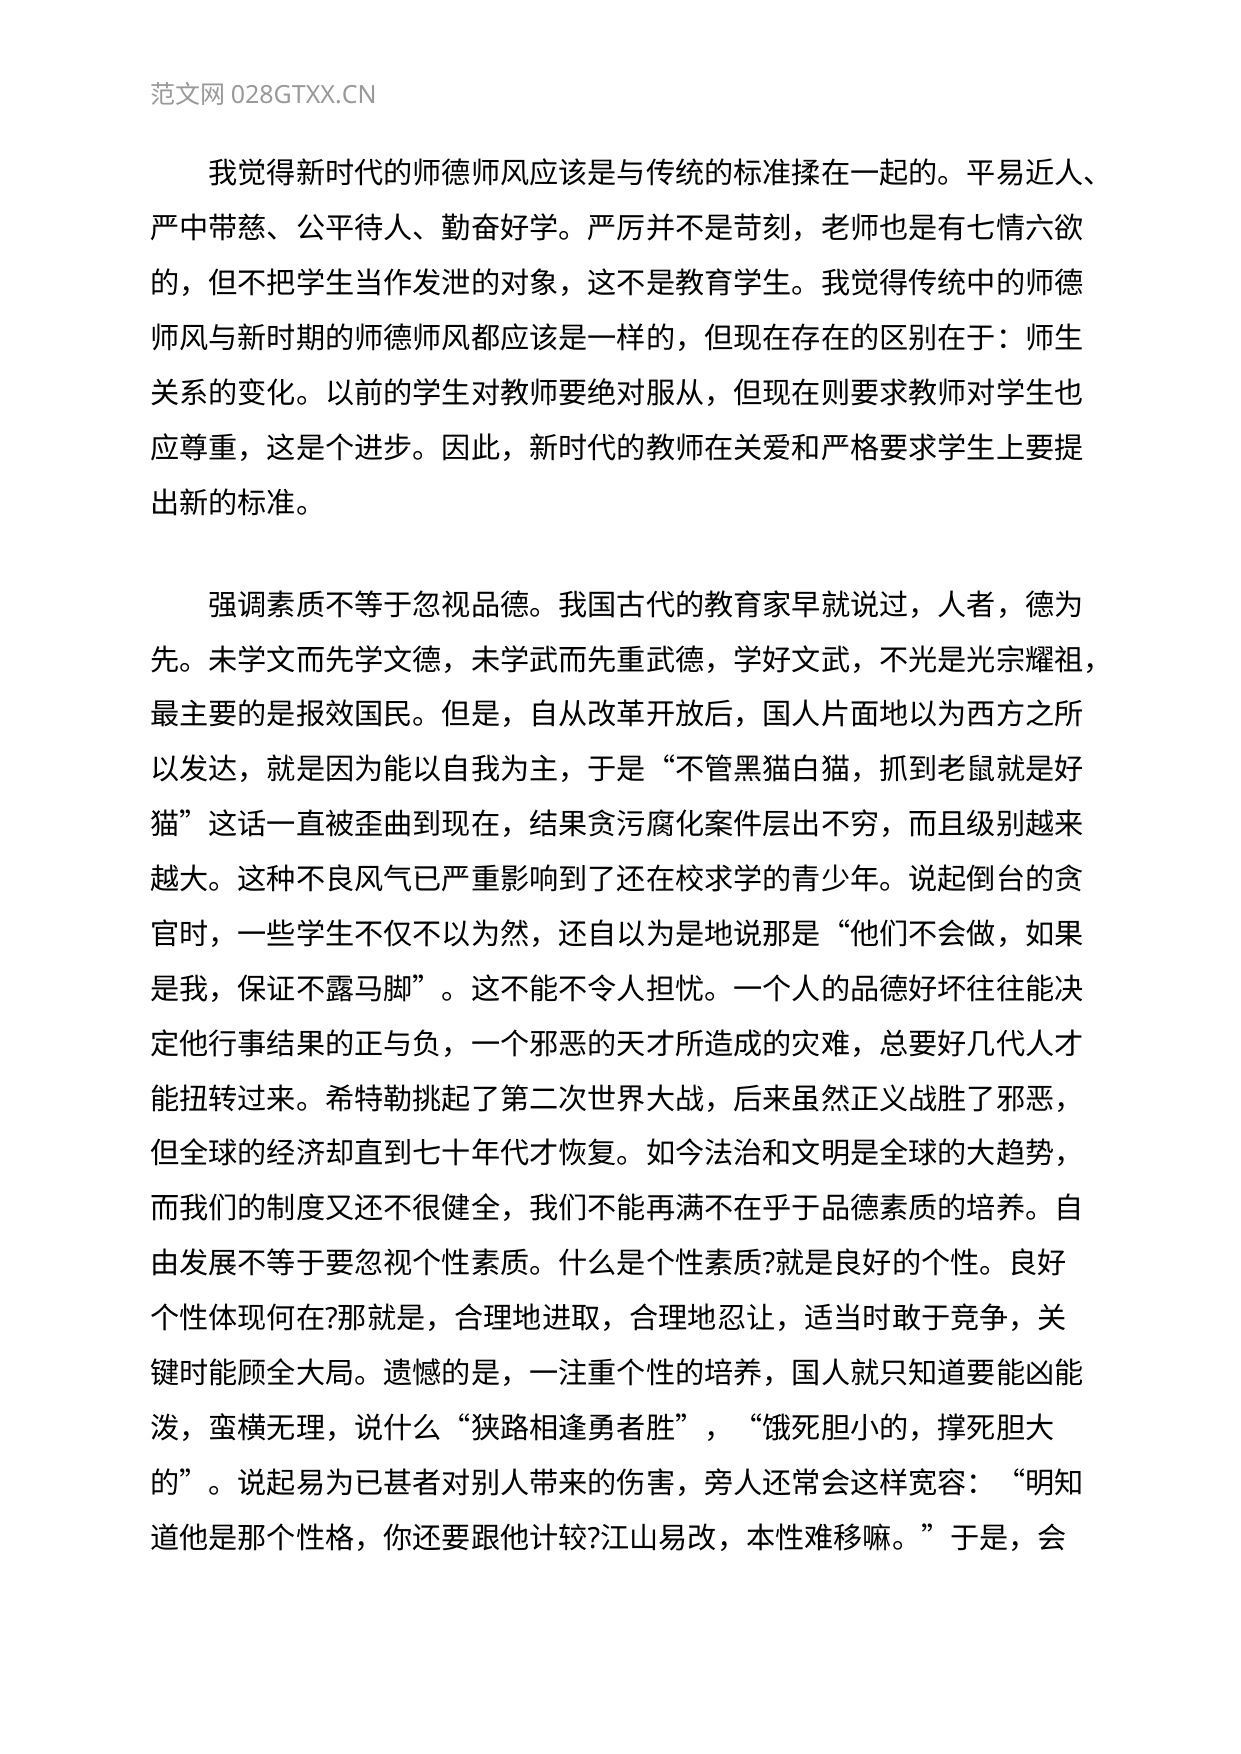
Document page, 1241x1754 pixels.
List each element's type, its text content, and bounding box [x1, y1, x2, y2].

text 我觉得新时代的师德师风应该是与传统的标准揉在一起的。平易近人、严中带慈、公平待人、勤奋好学。严厉并不是苛刻，老师也是有七情六欲的，但不把学生当作发泄的对象，这不是教育学生。我觉得传统中的师德师风与新时期的师德师风都应该是一样的，但现在存在的区别在于：师生关系的变化。以前的学生对教师要绝对服从，但现在则要求教师对学生也应尊重，这是个进步。因此，新时代的教师在关爱和严格要求学生上要提出新的标准。 [150, 150, 1090, 522]
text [150, 581, 1090, 1557]
